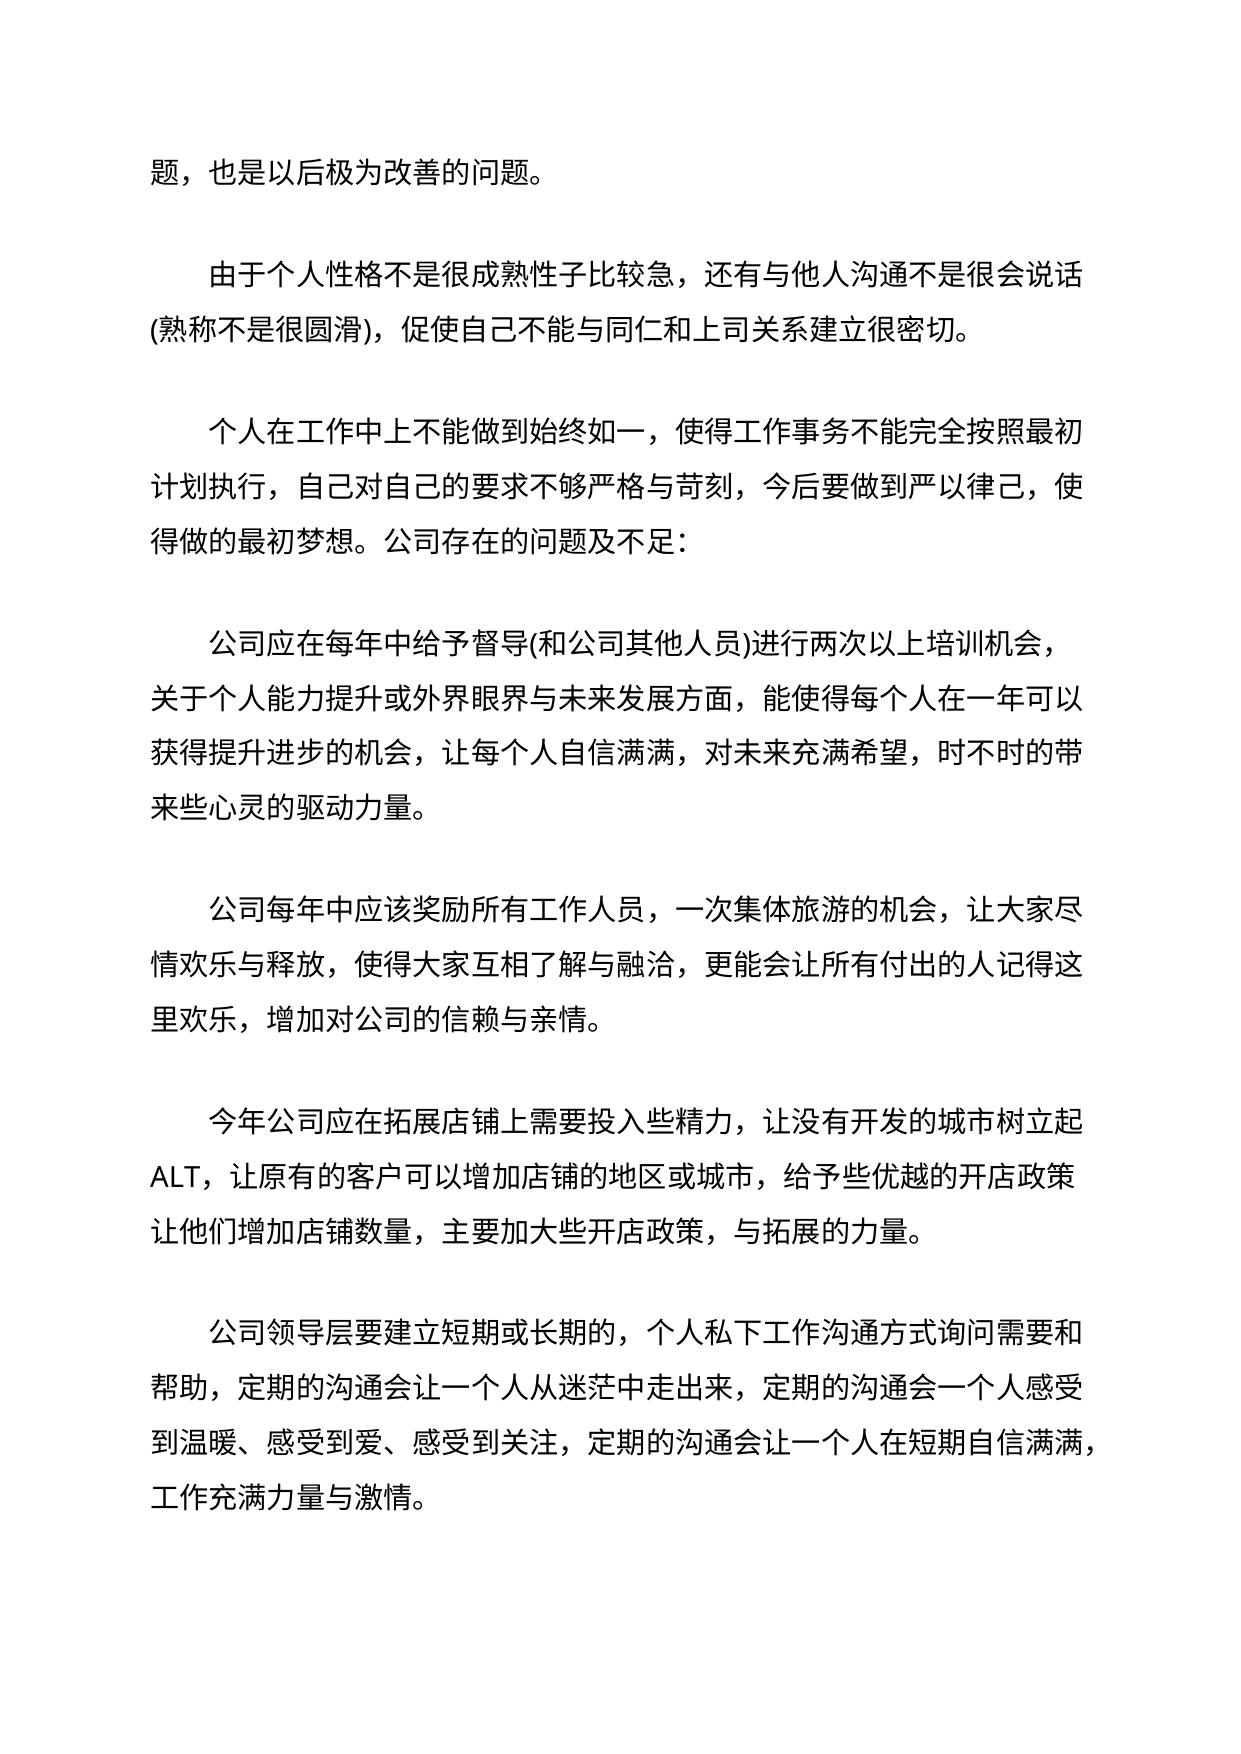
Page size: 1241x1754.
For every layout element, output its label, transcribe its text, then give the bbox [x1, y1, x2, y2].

text 公司领导层要建立短期或长期的，个人私下工作沟通方式询问需要和帮助，定期的沟通会让一个人从迷茫中走出来，定期的沟通会一个人感受到温暖、感受到爱、感受到关注，定期的沟通会让一个人在短期自信满满，工作充满力量与激情。 [150, 1310, 1090, 1517]
text 个人在工作中上不能做到始终如一，使得工作事务不能完全按照最初计划执行，自己对自己的要求不够严格与苛刻，今后要做到严以律己，使得做的最初梦想。公司存在的问题及不足： [150, 409, 1090, 561]
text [150, 150, 1090, 192]
text 今年公司应在拓展店铺上需要投入些精力，让没有开发的城市树立起ALT，让原有的客户可以增加店铺的地区或城市，给予些优越的开店政策让他们增加店铺数量，主要加大些开店政策，与拓展的力量。 [150, 1098, 1090, 1251]
text 公司应在每年中给予督导(和公司其他人员)进行两次以上培训机会，关于个人能力提升或外界眼界与未来发展方面，能使得每个人在一年可以获得提升进步的机会，让每个人自信满满，对未来充满希望，时不时的带来些心灵的驱动力量。 [150, 620, 1090, 827]
text 公司每年中应该奖励所有工作人员，一次集体旅游的机会，让大家尽情欢乐与释放，使得大家互相了解与融洽，更能会让所有付出的人记得这里欢乐，增加对公司的信赖与亲情。 [150, 887, 1090, 1039]
text 由于个人性格不是很成熟性子比较急，还有与他人沟通不是很会说话(熟称不是很圆滑)，促使自己不能与同仁和上司关系建立很密切。 [150, 252, 1090, 349]
